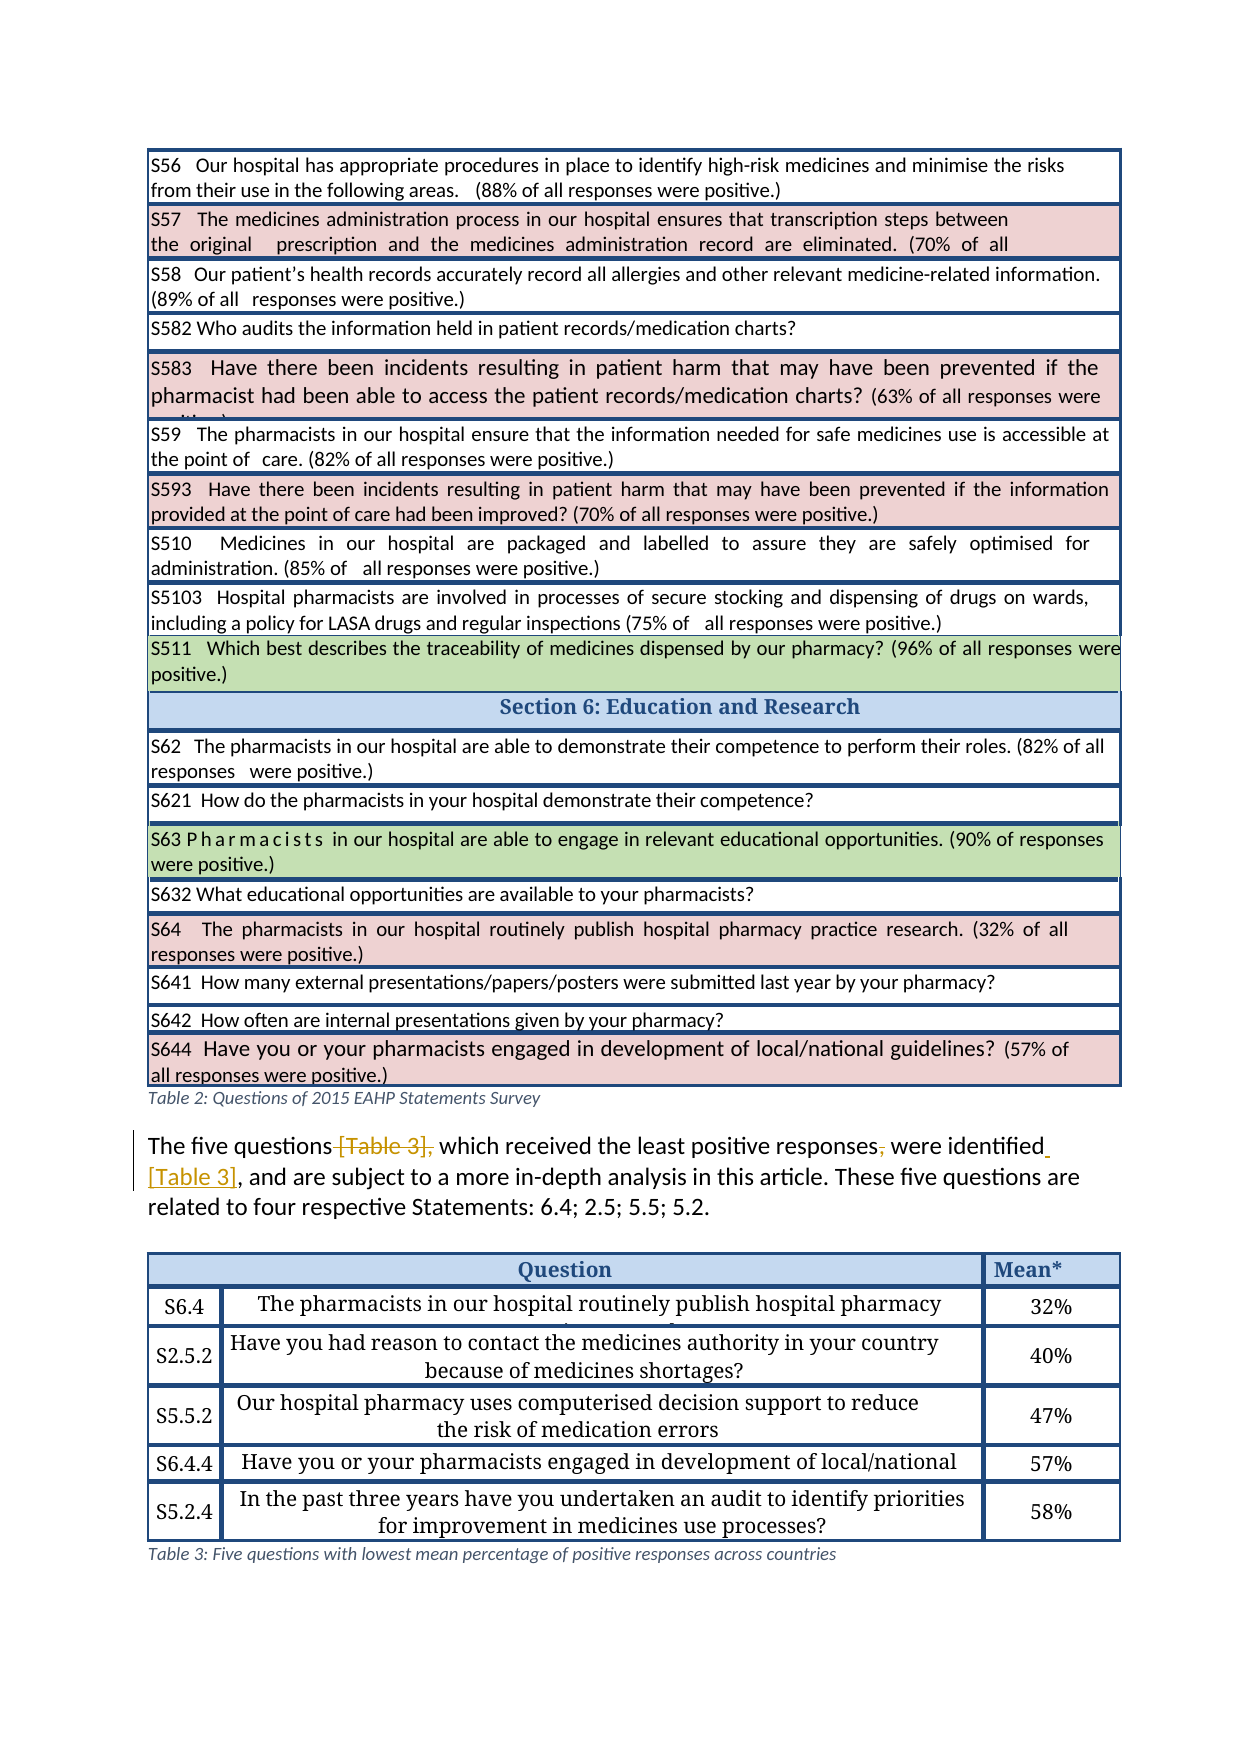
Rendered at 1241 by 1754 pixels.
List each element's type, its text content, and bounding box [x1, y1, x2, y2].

table_cell 58% [986, 1484, 1119, 1539]
table_header Mean* [986, 1255, 1119, 1284]
table_cell S5103 Hospital pharmacists are involved in processes of secure stocking and dispensing of drugs on wards, including a policy for LASA drugs and regular inspections (75% of all responses were positive.) [149, 585, 1119, 634]
table_cell S6.4 [149, 1289, 219, 1323]
table_cell Have you had reason to contact the medicines authority in your country because of medicines shortages? [224, 1328, 981, 1383]
table_header Question [149, 1255, 981, 1284]
table_cell 40% [986, 1328, 1119, 1383]
table_cell The pharmacists in our hospital routinely publish hospital pharmacy practice research. [224, 1289, 981, 1323]
table_cell S57 The medicines administration process in our hospital ensures that transcription steps between the original prescription and the medicines administration record are eliminated. (70% of all responses were positive.) [149, 206, 1119, 256]
table_cell S63 Pharmacists in our hospital are able to engage in relevant educational opportunities. (90% of responses were positive.) [148, 821, 1120, 877]
table_cell S62 The pharmacists in our hospital are able to demonstrate their competence to perform their roles. (82% of all responses were positive.) [149, 733, 1119, 783]
text Table 2: Questions of 2015 EAHP Statements Survey [148, 1087, 1093, 1109]
table_cell S583 Have there been incidents resulting in patient harm that may have been prevented if the pharmacist had been able to access the patient records/medication charts? (63% of all responses were positive.) [149, 354, 1119, 417]
table_cell S642 How often are internal presentations given by your pharmacy? [149, 1007, 1119, 1030]
table_cell S59 The pharmacists in our hospital ensure that the information needed for safe medicines use is accessible at the point of care. (82% of all responses were positive.) [149, 421, 1119, 471]
table_cell S582 Who audits the information held in patient records/medication charts? [149, 315, 1119, 349]
table_cell S621 How do the pharmacists in your hospital demonstrate their competence? [149, 788, 1119, 821]
table_cell 47% [986, 1388, 1119, 1443]
table_cell Section 6: Education and Research [149, 691, 1120, 728]
table_cell S5.2.4 [149, 1484, 219, 1539]
table_cell S632 What educational opportunities are available to your pharmacists? [149, 877, 1119, 911]
table_cell S5.5.2 [149, 1388, 219, 1443]
table_cell 32% [986, 1289, 1119, 1323]
table_cell S56 Our hospital has appropriate procedures in place to identify high-risk medicines and minimise the risks from their use in the following areas. (88% of all responses were positive.) [149, 152, 1119, 202]
table_cell 57% [986, 1447, 1119, 1479]
table_cell S593 Have there been incidents resulting in patient harm that may have been prevented if the information provided at the point of care had been improved? (70% of all responses were positive.) [149, 476, 1119, 526]
table_cell S510 Medicines in our hospital are packaged and labelled to assure they are safely optimised for administration. (85% of all responses were positive.) [149, 530, 1119, 580]
table_cell Have you or your pharmacists engaged in development of local/national guidelines? [224, 1447, 981, 1479]
table_cell S64 The pharmacists in our hospital routinely publish hospital pharmacy practice research. (32% of all responses were positive.) [149, 916, 1119, 965]
table_cell Our hospital pharmacy uses computerised decision support to reduce the risk of medication errors [224, 1388, 981, 1443]
table_cell S58 Our patient’s health records accurately record all allergies and other relevant medicine-related information. (89% of all responses were positive.) [149, 261, 1119, 311]
table_cell In the past three years have you undertaken an audit to identify priorities for improvement in medicines use processes? [224, 1484, 981, 1539]
table_cell S641 How many external presentations/papers/posters were submitted last year by your pharmacy? [149, 969, 1119, 1002]
text The five questions which received the least positive responses were identified, and are subject to a more in-depth analysis in this article. These five questions are related to four respective Statements: 6.4; 2.5; 5.5; 5.2. [148, 1130, 1093, 1222]
table_cell S6.4.4 [149, 1447, 219, 1479]
table_cell S511 Which best describes the traceability of medicines dispensed by our pharmacy? (96% of all responses were positive.) [148, 635, 1120, 691]
text Table 3: Five questions with lowest mean percentage of positive responses across countries [148, 1542, 1093, 1564]
table_cell S2.5.2 [149, 1328, 219, 1383]
table_cell S644 Have you or your pharmacists engaged in development of local/national guidelines? (57% of all responses were positive.) [149, 1035, 1119, 1084]
